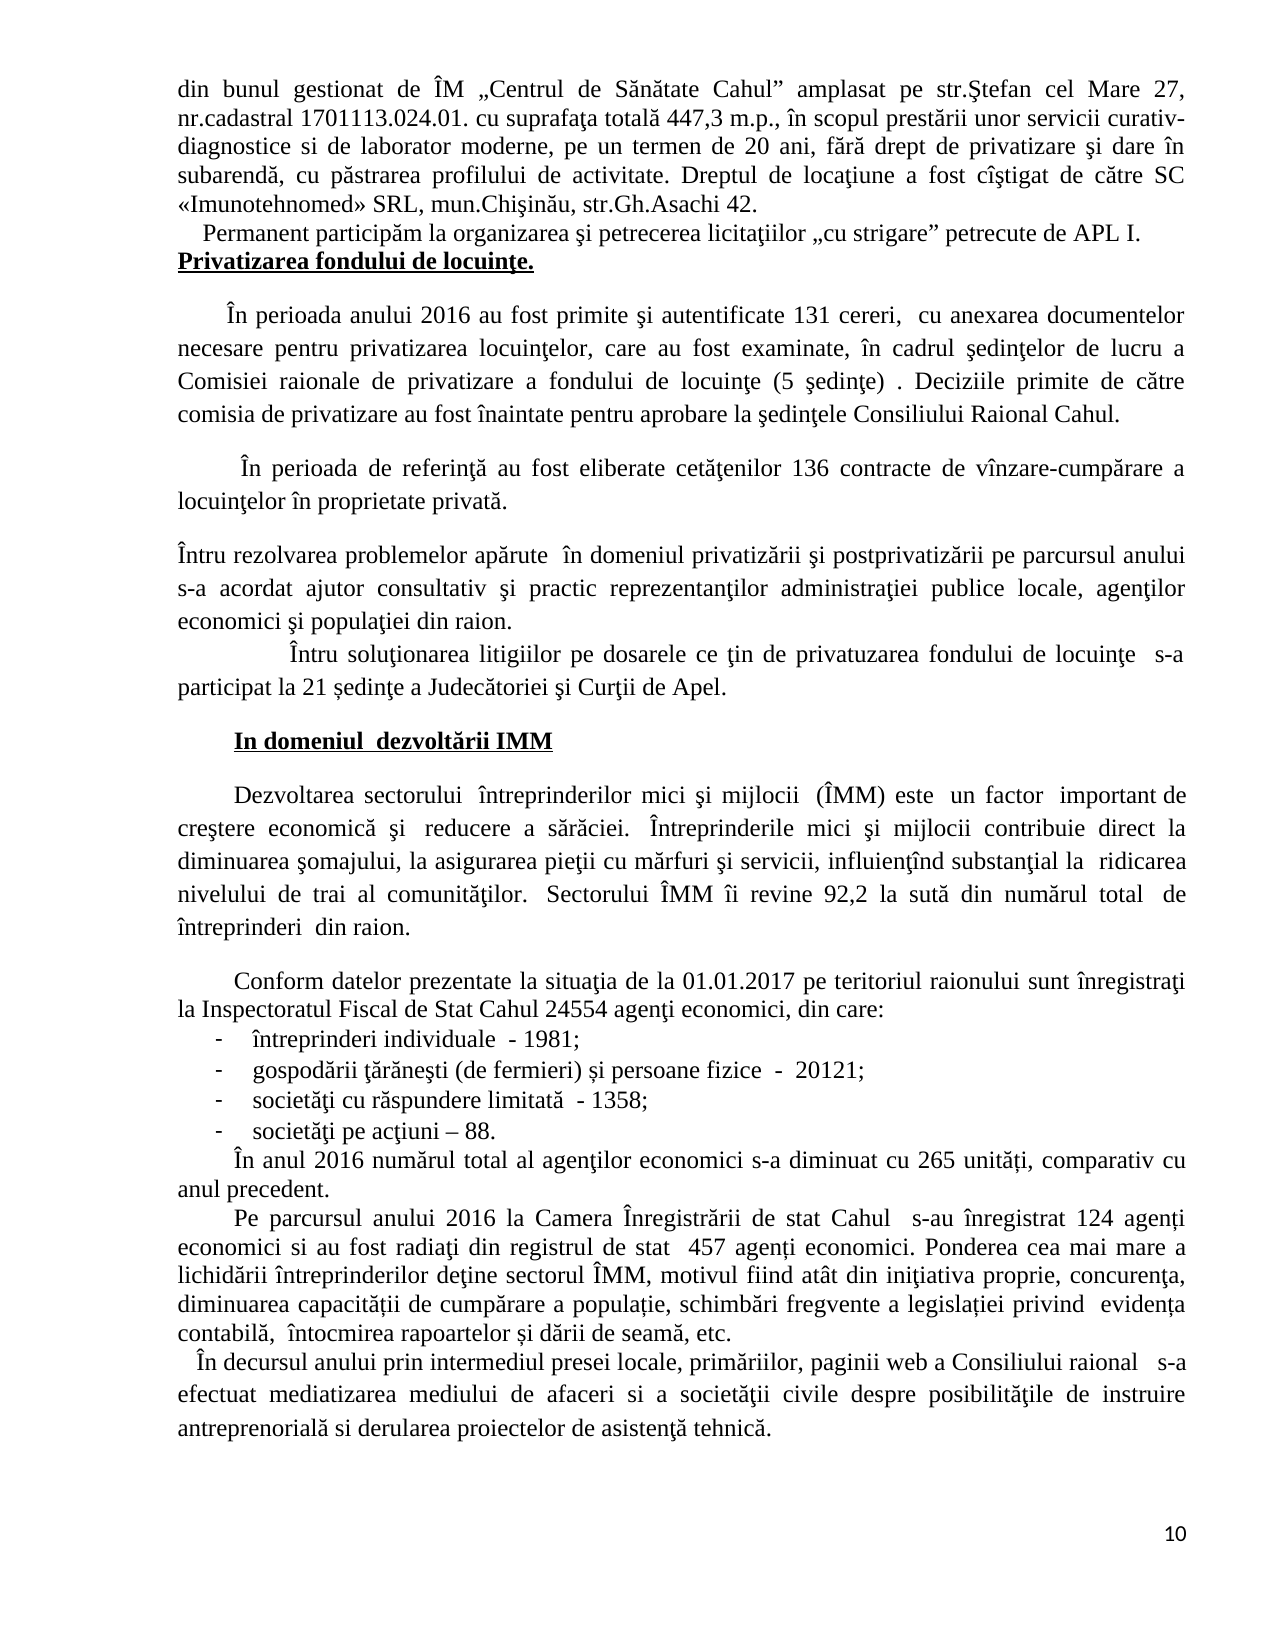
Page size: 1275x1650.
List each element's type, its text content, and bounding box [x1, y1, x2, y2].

list întreprinderi individuale - 1981; [215, 1023, 1186, 1054]
text În perioada anului 2016 au fost primite şi autentificate 131 cereri, cu anexarea documentelor necesare pentru privatizarea locuinţelor, care au fost examinate, în cadrul şedinţelor de lucru a Comisiei raionale de privatizare a fondului de locuinţe (5 şedinţe) . Deciziile primite de către comisia de privatizare au fost înaintate pentru aprobare la şedinţele Consiliului Raional Cahul. [177, 300, 1186, 428]
text În anul 2016 numărul total al agenţilor economici s-a diminuat cu 265 unități, comparativ cu anul precedent. [177, 1145, 1186, 1203]
text Permanent participăm la organizarea şi petrecerea licitaţiilor „cu strigare” petrecute de APL I. [177, 218, 1186, 246]
list gospodării ţărăneşti (de fermieri) și persoane fizice - 20121; [215, 1054, 1186, 1084]
text In domeniul dezvoltării IMM [177, 726, 1186, 755]
list societăţi pe acţiuni – 88. [215, 1115, 1186, 1145]
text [177, 74, 1186, 218]
text Conform datelor prezentate la situaţia de la 01.01.2017 pe teritoriul raionului sunt înregistraţi la Inspectoratul Fiscal de Stat Cahul 24554 agenţi economici, din care: [177, 966, 1186, 1023]
text În decursul anului prin intermediul presei locale, primăriilor, paginii web a Consiliului raional s-a efectuat mediatizarea mediului de afaceri si a societăţii civile despre posibilităţile de instruire antreprenorială si derularea proiectelor de asistenţă tehnică. [177, 1347, 1186, 1441]
list Întru rezolvarea problemelor apărute în domeniul privatizării şi postprivatizării pe parcursul anului s-a acordat ajutor consultativ şi practic reprezentanţilor administraţiei publice locale, agenţilor economici şi populaţiei din raion. [177, 540, 1186, 635]
list Întru soluţionarea litigiilor pe dosarele ce ţin de privatuzarea fondului de locuinţe s-a participat la 21 ședinţe a Judecătoriei şi Curţii de Apel. [177, 639, 1186, 701]
text Dezvoltarea sectorului întreprinderilor mici şi mijlocii (ÎMM) este un factor important de creştere economică şi reducere a sărăciei. Întreprinderile mici şi mijlocii contribuie direct la diminuarea şomajului, la asigurarea pieţii cu mărfuri şi servicii, influienţînd substanţial la ridicarea nivelului de trai al comunităţilor. Sectorului ÎMM îi revine 92,2 la sută din numărul total de întreprinderi din raion. [177, 780, 1186, 941]
text Pe parcursul anului 2016 la Camera Înregistrării de stat Cahul s-au înregistrat 124 agenți economici si au fost radiaţi din registrul de stat 457 agenți economici. Ponderea cea mai mare a lichidării întreprinderilor deţine sectorul ÎMM, motivul fiind atât din iniţiativa proprie, concurenţa, diminuarea capacității de cumpărare a populație, schimbări fregvente a legislației privind evidența contabilă, întocmirea rapoartelor și dării de seamă, etc. [177, 1203, 1186, 1347]
text În perioada de referinţă au fost eliberate cetăţenilor 136 contracte de vînzare-cumpărare a locuinţelor în proprietate privată. [177, 453, 1186, 515]
list societăţi cu răspundere limitată - 1358; [215, 1084, 1186, 1115]
list Privatizarea fondului de locuinţe. [177, 246, 1186, 275]
